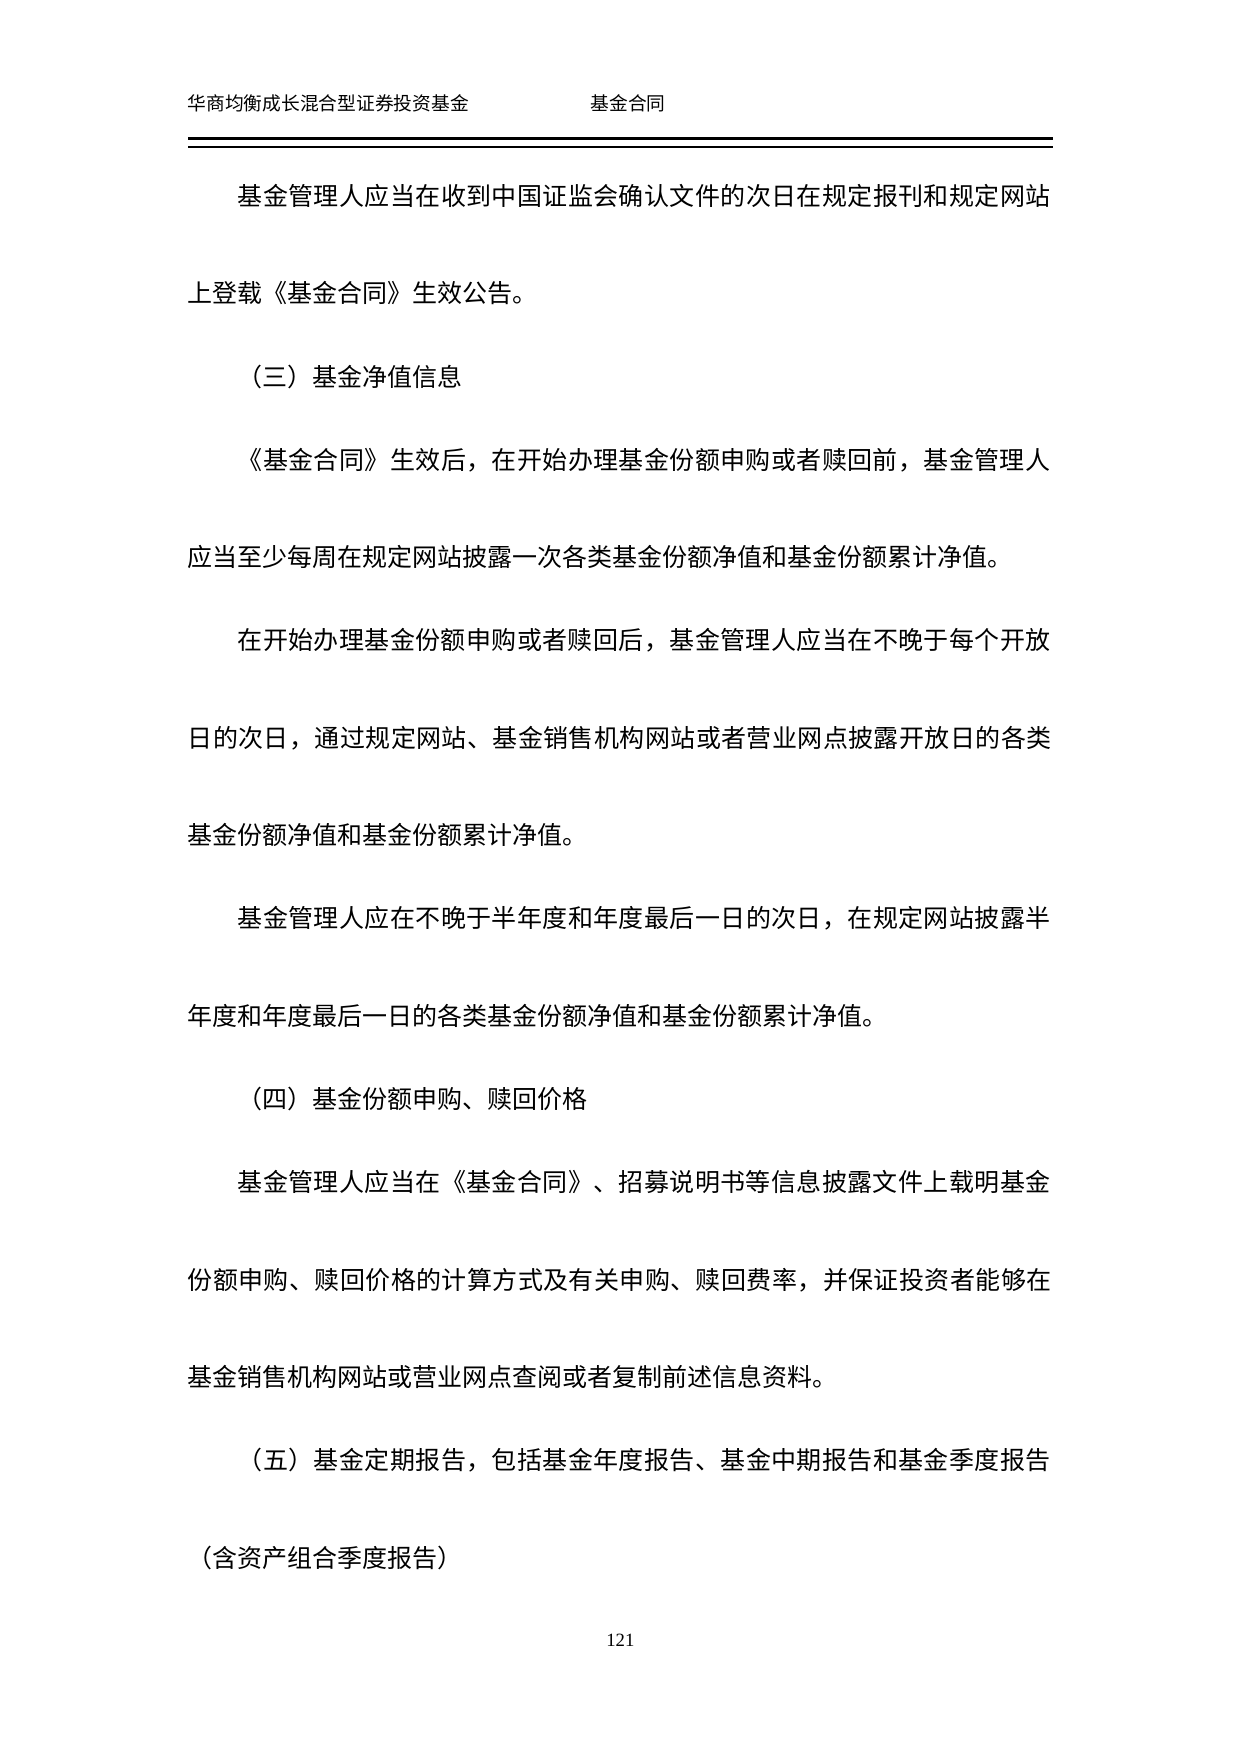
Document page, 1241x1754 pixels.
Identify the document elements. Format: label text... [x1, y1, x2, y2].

text 《基金合同》生效后，在开始办理基金份额申购或者赎回前，基金管理人应当至少每周在规定网站披露一次各类基金份额净值和基金份额累计净值。 [187, 426, 1053, 588]
text 基金管理人应当在《基金合同》、招募说明书等信息披露文件上载明基金份额申购、赎回价格的计算方式及有关申购、赎回费率，并保证投资者能够在基金销售机构网站或营业网点查阅或者复制前述信息资料。 [187, 1148, 1053, 1408]
text 基金管理人应当在收到中国证监会确认文件的次日在规定报刊和规定网站上登载《基金合同》生效公告。 [187, 162, 1053, 324]
text （五）基金定期报告，包括基金年度报告、基金中期报告和基金季度报告（含资产组合季度报告） [187, 1426, 1053, 1589]
text 基金管理人应在不晚于半年度和年度最后一日的次日，在规定网站披露半年度和年度最后一日的各类基金份额净值和基金份额累计净值。 [187, 884, 1053, 1047]
text 在开始办理基金份额申购或者赎回后，基金管理人应当在不晚于每个开放日的次日，通过规定网站、基金销售机构网站或者营业网点披露开放日的各类基金份额净值和基金份额累计净值。 [187, 606, 1053, 866]
text （四）基金份额申购、赎回价格 [187, 1065, 1053, 1130]
text （三）基金净值信息 [187, 343, 1053, 408]
